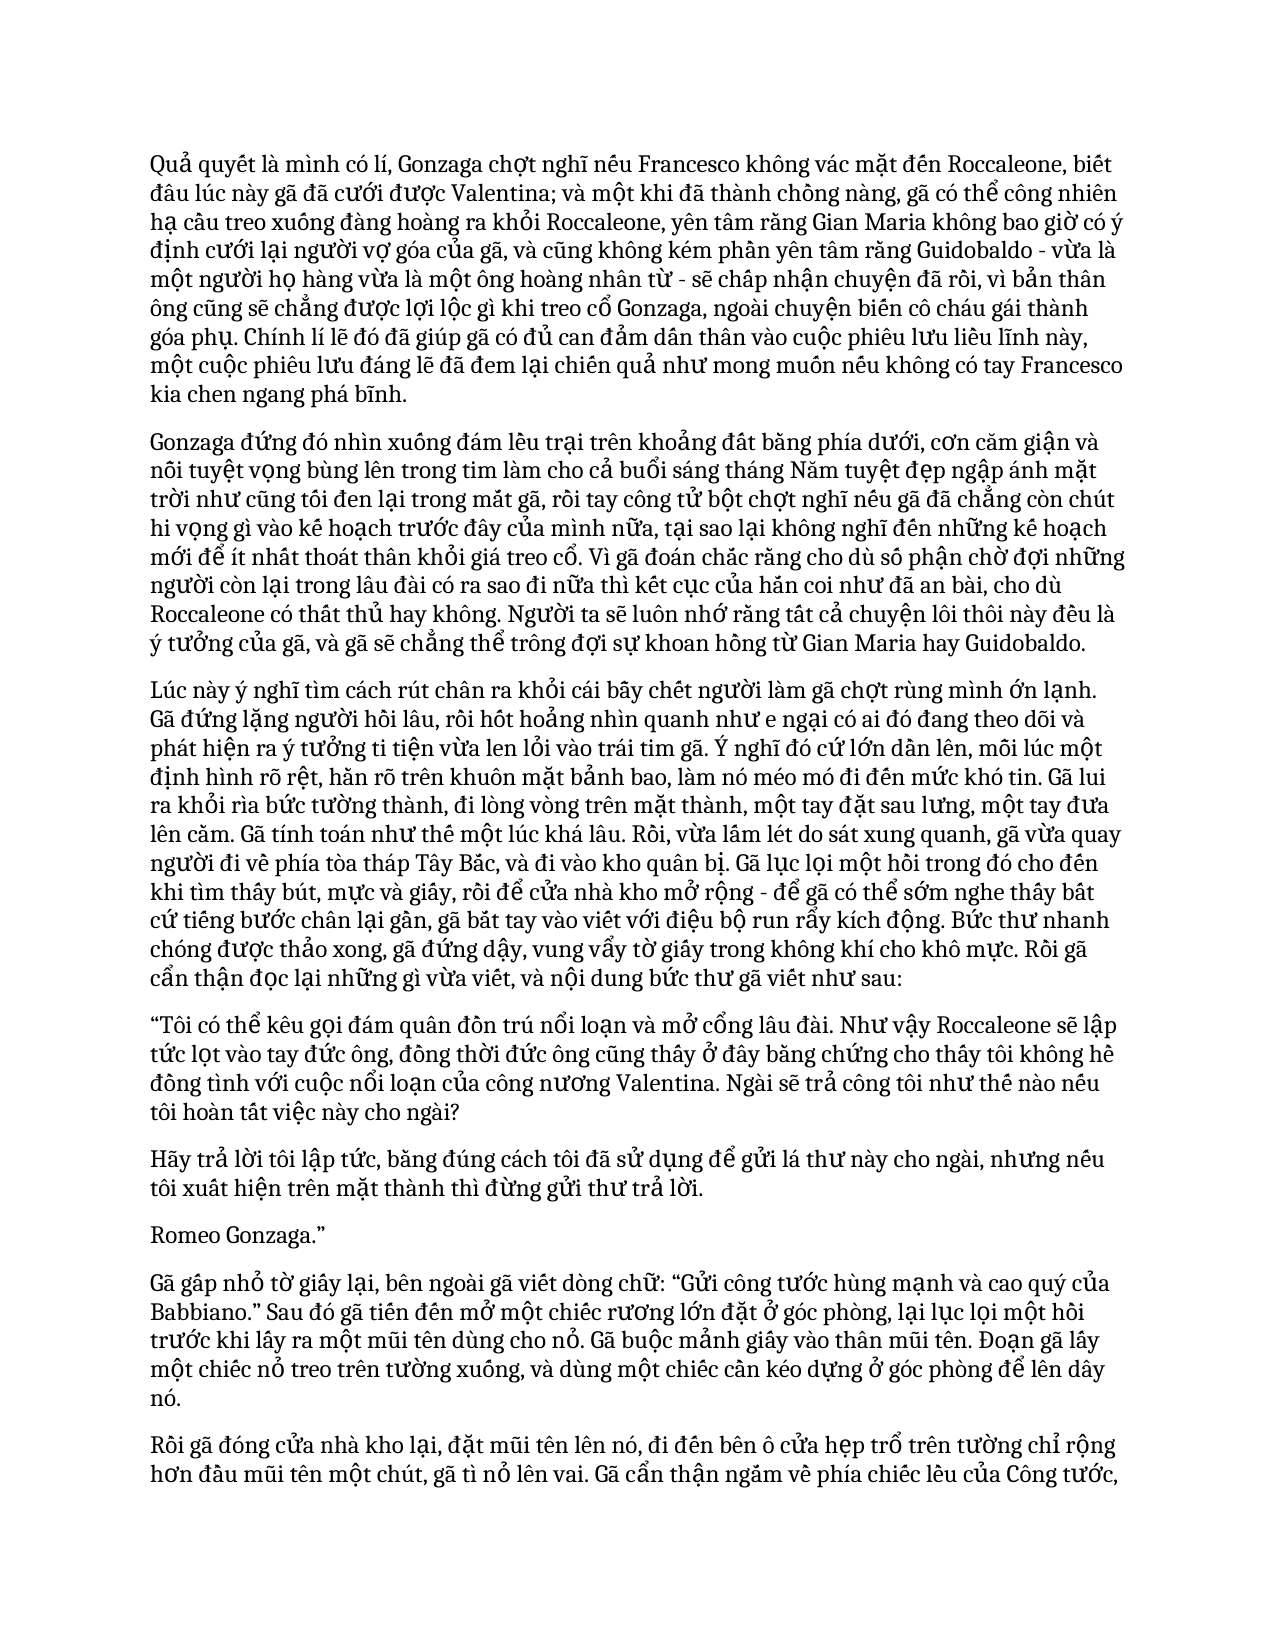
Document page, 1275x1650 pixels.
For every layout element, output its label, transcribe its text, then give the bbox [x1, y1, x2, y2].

text Lúc này ý nghĩ tìm cách rút chân ra khỏi cái bẫy chết người làm gã chợt rùng mình ớn lạnh. Gã đứng lặng người hồi lâu, rồi hốt hoảng nhìn quanh như e ngại có ai đó đang theo dõi và phát hiện ra ý tưởng ti tiện vừa len lỏi vào trái tim gã. Ý nghĩ đó cứ lớn dần lên, mỗi lúc một định hình rõ rệt, hằn rõ trên khuôn mặt bảnh bao, làm nó méo mó đi đến mức khó tin. Gã lui ra khỏi rìa bức tường thành, đi lòng vòng trên mặt thành, một tay đặt sau lưng, một tay đưa lên cằm. Gã tính toán như thế một lúc khá lâu. Rồi, vừa lấm lét do sát xung quanh, gã vừa quay người đi về phía tòa tháp Tây Bắc, và đi vào kho quân bị. Gã lục lọi một hồi trong đó cho đến khi tìm thấy bút, mực và giấy, rồi để cửa nhà kho mở rộng - để gã có thể sớm nghe thấy bất cứ tiếng bước chân lại gần, gã bắt tay vào viết với điệu bộ run rẩy kích động. Bức thư nhanh chóng được thảo xong, gã đứng dậy, vung vẩy tờ giấy trong không khí cho khô mực. Rồi gã cẩn thận đọc lại những gì vừa viết, và nội dung bức thư gã viết như sau: [150, 676, 1125, 992]
text “Tôi có thể kêu gọi đám quân đồn trú nổi loạn và mở cổng lâu đài. Như vậy Roccaleone sẽ lập tức lọt vào tay đức ông, đồng thời đức ông cũng thấy ở đây bằng chứng cho thấy tôi không hề đồng tình với cuộc nổi loạn của công nương Valentina. Ngài sẽ trả công tôi như thế nào nếu tôi hoàn tất việc này cho ngài? [150, 1011, 1125, 1126]
text Gonzaga đứng đó nhìn xuống đám lều trại trên khoảng đất bằng phía dưới, cơn căm giận và nỗi tuyệt vọng bùng lên trong tim làm cho cả buổi sáng tháng Năm tuyệt đẹp ngập ánh mặt trời như cũng tối đen lại trong mắt gã, rồi tay công tử bột chợt nghĩ nếu gã đã chẳng còn chút hi vọng gì vào kế hoạch trước đây của mình nữa, tại sao lại không nghĩ đến những kế hoạch mới để ít nhất thoát thân khỏi giá treo cổ. Vì gã đoán chắc rằng cho dù số phận chờ đợi những người còn lại trong lâu đài có ra sao đi nữa thì kết cục của hắn coi như đã an bài, cho dù Roccaleone có thất thủ hay không. Người ta sẽ luôn nhớ rằng tất cả chuyện lôi thôi này đều là ý tưởng của gã, và gã sẽ chẳng thể trông đợi sự khoan hồng từ Gian Maria hay Guidobaldo. [150, 427, 1125, 657]
text Quả quyết là mình có lí, Gonzaga chợt nghĩ nếu Francesco không vác mặt đến Roccaleone, biết đâu lúc này gã đã cưới được Valentina; và một khi đã thành chồng nàng, gã có thể công nhiên hạ cầu treo xuống đàng hoàng ra khỏi Roccaleone, yên tâm rằng Gian Maria không bao giờ có ý định cưới lại người vợ góa của gã, và cũng không kém phần yên tâm rằng Guidobaldo - vừa là một người họ hàng vừa là một ông hoàng nhân từ - sẽ chấp nhận chuyện đã rồi, vì bản thân ông cũng sẽ chẳng được lợi lộc gì khi treo cổ Gonzaga, ngoài chuyện biến cô cháu gái thành góa phụ. Chính lí lẽ đó đã giúp gã có đủ can đảm dấn thân vào cuộc phiêu lưu liều lĩnh này, một cuộc phiêu lưu đáng lẽ đã đem lại chiến quả như mong muốn nếu không có tay Francesco kia chen ngang phá bĩnh. [150, 150, 1125, 409]
text Gã gấp nhỏ tờ giấy lại, bên ngoài gã viết dòng chữ: “Gửi công tước hùng mạnh và cao quý của Babbiano.” Sau đó gã tiến đến mở một chiếc rương lớn đặt ở góc phòng, lại lục lọi một hồi trước khi lấy ra một mũi tên dùng cho nỏ. Gã buộc mảnh giấy vào thân mũi tên. Đoạn gã lấy một chiếc nỏ treo trên tường xuống, và dùng một chiếc cần kéo dựng ở góc phòng để lên dây nó. [150, 1269, 1125, 1412]
text Hãy trả lời tôi lập tức, bằng đúng cách tôi đã sử dụng để gửi lá thư này cho ngài, nhưng nếu tôi xuất hiện trên mặt thành thì đừng gửi thư trả lời. [150, 1145, 1125, 1202]
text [150, 1431, 1125, 1489]
text Romeo Gonzaga.” [150, 1221, 1125, 1250]
